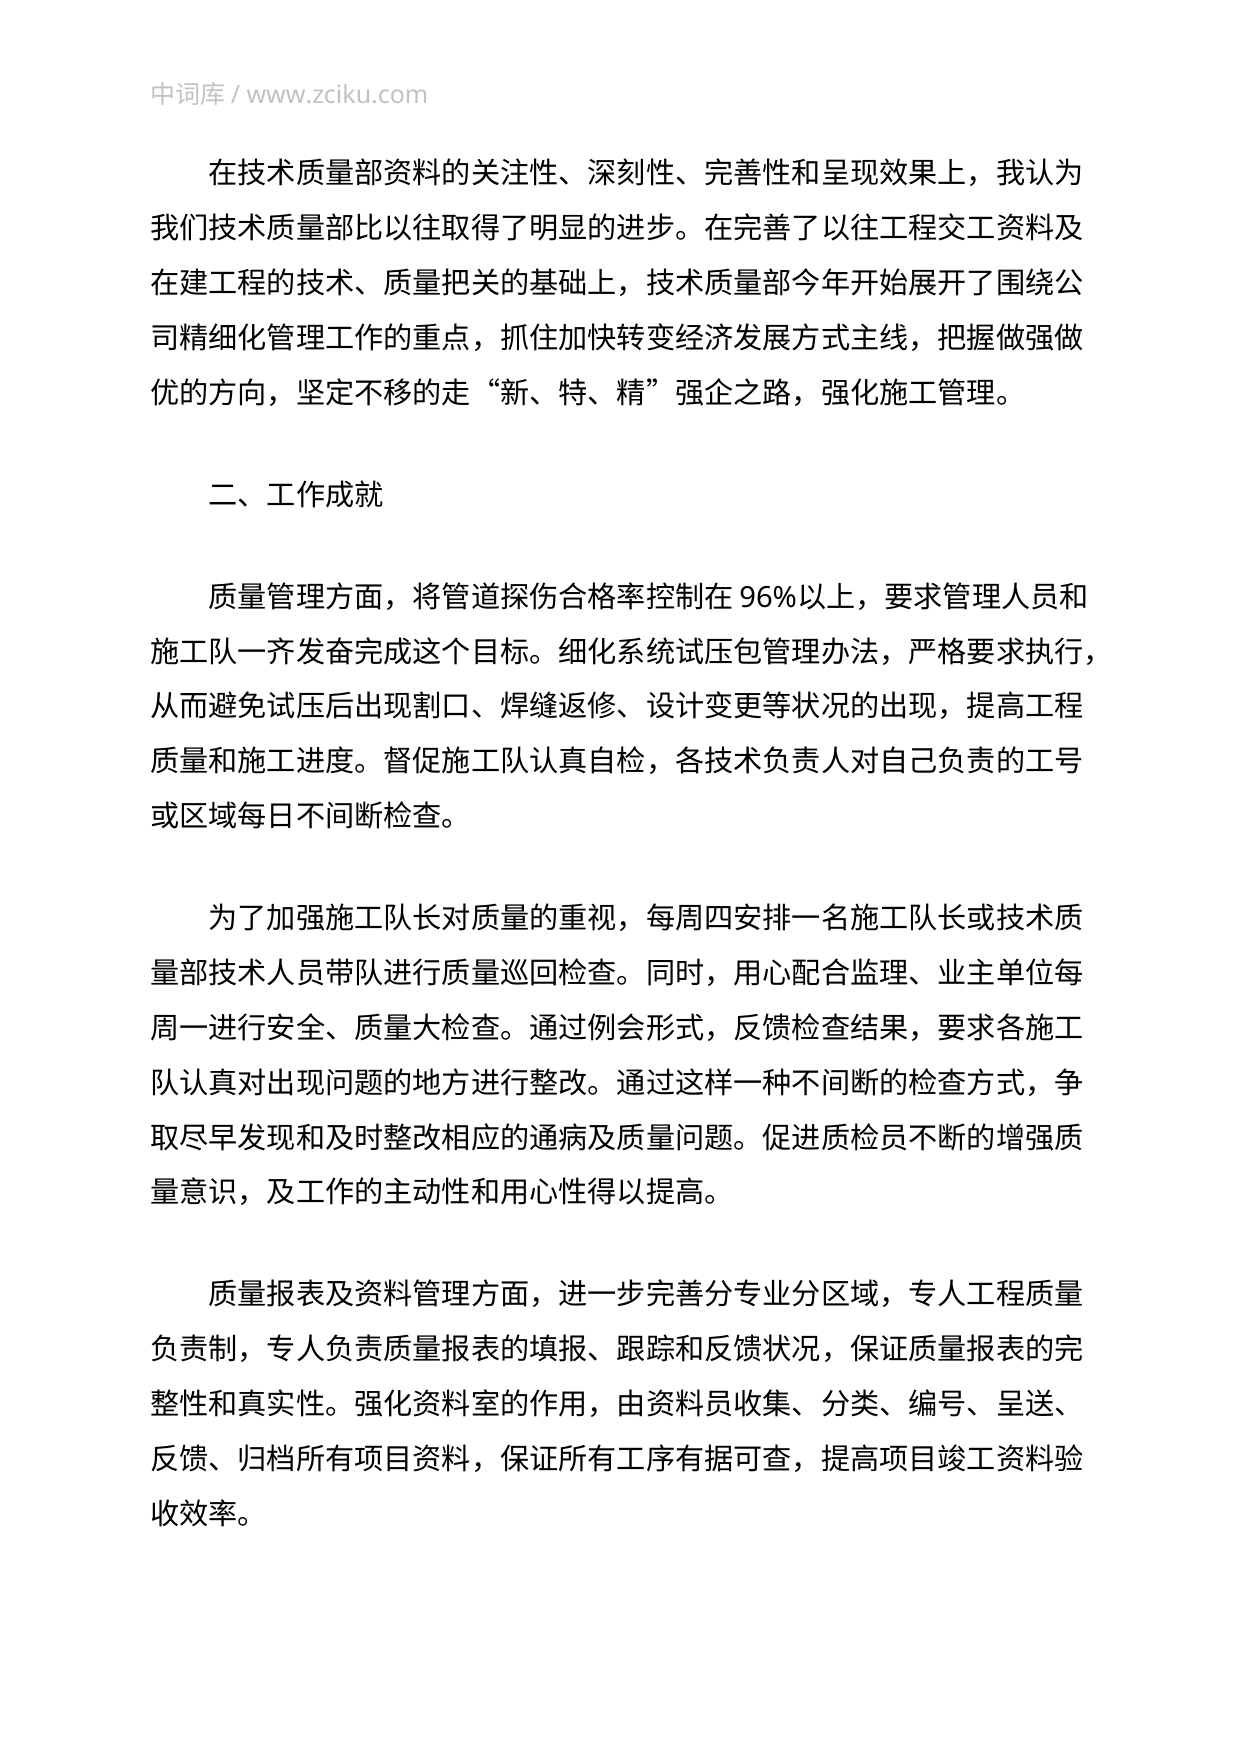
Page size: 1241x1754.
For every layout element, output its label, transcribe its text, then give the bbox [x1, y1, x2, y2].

text 质量管理方面，将管道探伤合格率控制在96%以上，要求管理人员和施工队一齐发奋完成这个目标。细化系统试压包管理办法，严格要求执行，从而避免试压后出现割口、焊缝返修、设计变更等状况的出现，提高工程质量和施工进度。督促施工队认真自检，各技术负责人对自己负责的工号或区域每日不间断检查。 [150, 573, 1090, 835]
text 在技术质量部资料的关注性、深刻性、完善性和呈现效果上，我认为我们技术质量部比以往取得了明显的进步。在完善了以往工程交工资料及在建工程的技术、质量把关的基础上，技术质量部今年开始展开了围绕公司精细化管理工作的重点，抓住加快转变经济发展方式主线，把握做强做优的方向，坚定不移的走“新、特、精”强企之路，强化施工管理。 [150, 150, 1090, 412]
text 二、工作成就 [150, 471, 1090, 514]
text 为了加强施工队长对质量的重视，每周四安排一名施工队长或技术质量部技术人员带队进行质量巡回检查。同时，用心配合监理、业主单位每周一进行安全、质量大检查。通过例会形式，反馈检查结果，要求各施工队认真对出现问题的地方进行整改。通过这样一种不间断的检查方式，争取尽早发现和及时整改相应的通病及质量问题。促进质检员不断的增强质量意识，及工作的主动性和用心性得以提高。 [150, 894, 1090, 1211]
text 质量报表及资料管理方面，进一步完善分专业分区域，专人工程质量负责制，专人负责质量报表的填报、跟踪和反馈状况，保证质量报表的完整性和真实性。强化资料室的作用，由资料员收集、分类、编号、呈送、反馈、归档所有项目资料，保证所有工序有据可查，提高项目竣工资料验收效率。 [150, 1271, 1090, 1533]
